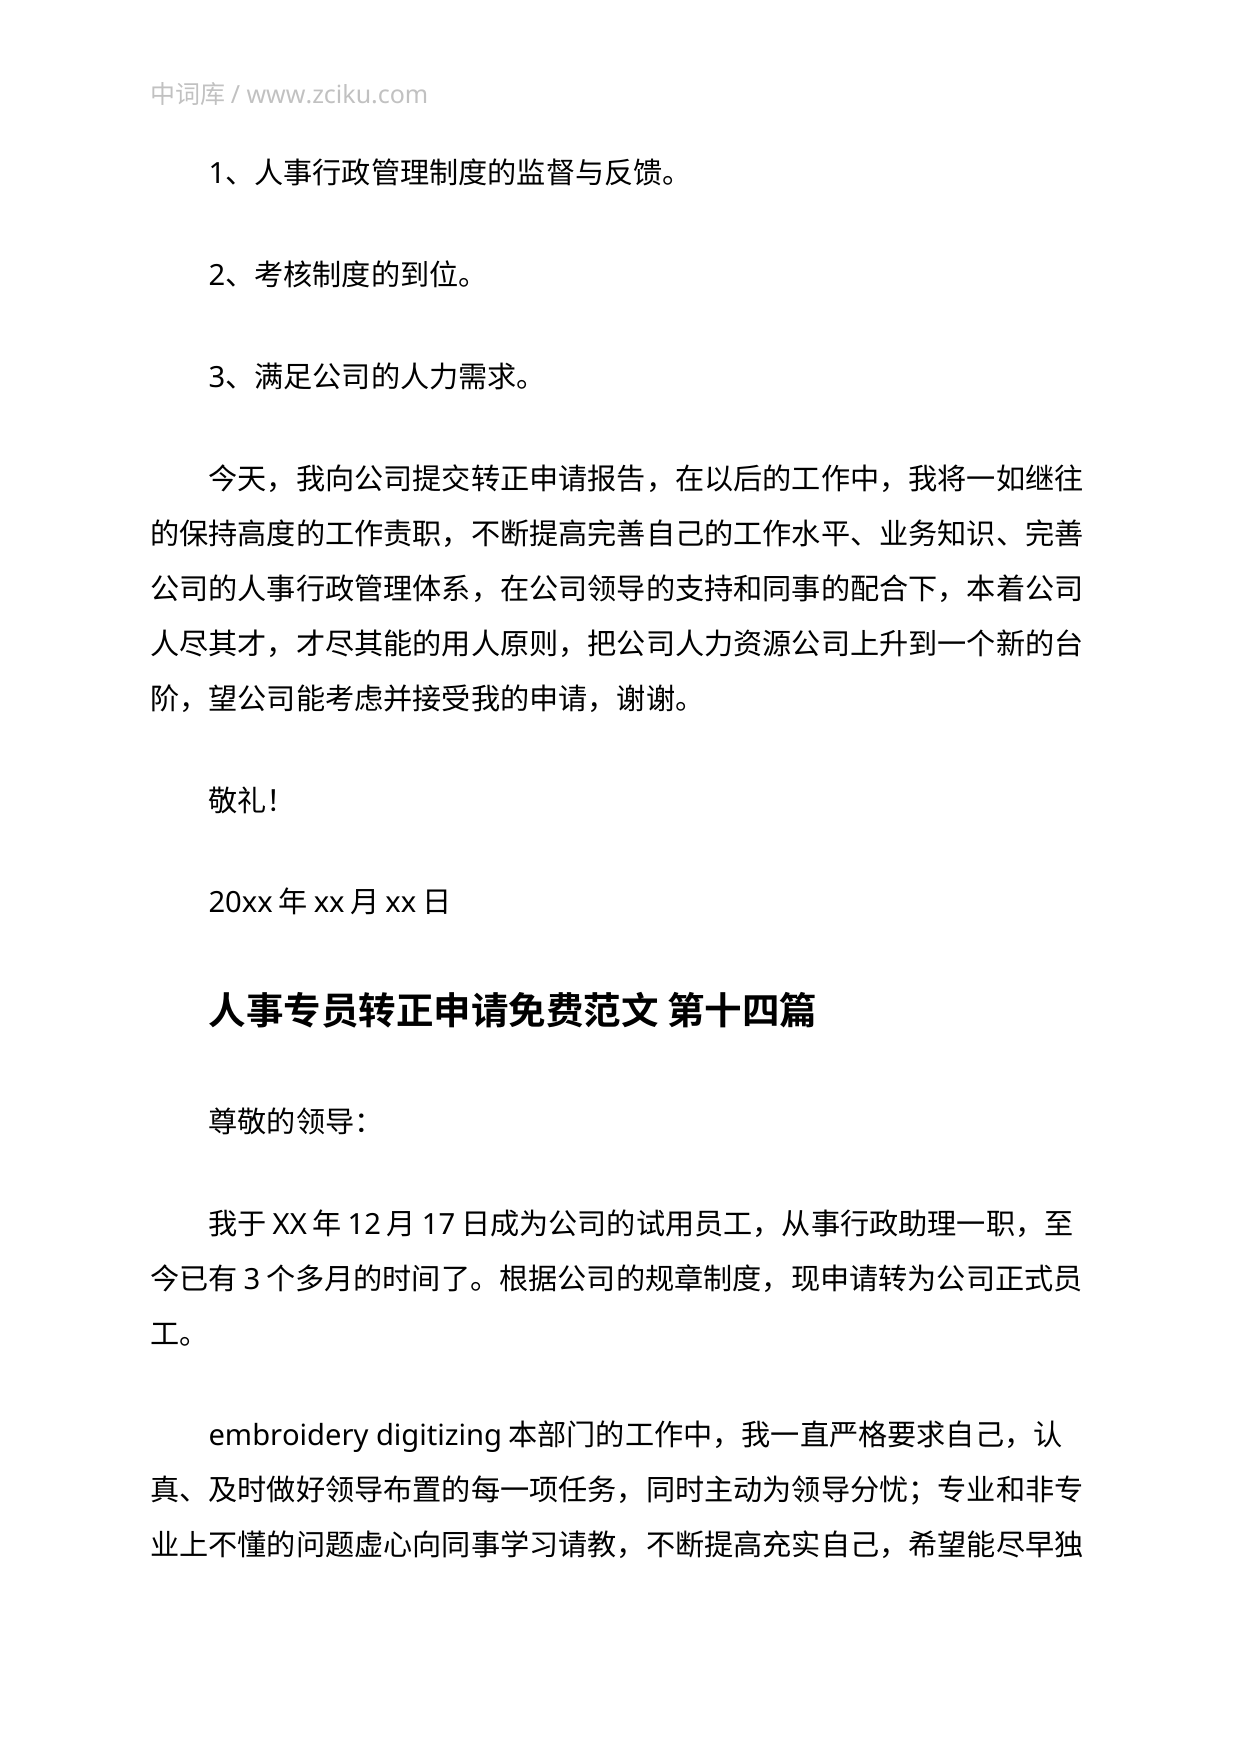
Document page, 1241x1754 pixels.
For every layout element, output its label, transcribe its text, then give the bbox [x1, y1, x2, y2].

text 20xx年xx月xx日 [150, 879, 1090, 921]
text 尊敬的领导： [150, 1098, 1090, 1141]
text 2、考核制度的到位。 [150, 252, 1090, 294]
text 3、满足公司的人力需求。 [150, 354, 1090, 396]
text 敬礼！ [150, 777, 1090, 819]
text 人事专员转正申请免费范文 第十四篇 [150, 981, 1090, 1035]
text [150, 1412, 1090, 1564]
text 1、人事行政管理制度的监督与反馈。 [150, 150, 1090, 192]
text 我于XX年12月17日成为公司的试用员工，从事行政助理一职，至今已有3个多月的时间了。根据公司的规章制度，现申请转为公司正式员工。 [150, 1200, 1090, 1352]
text 今天，我向公司提交转正申请报告，在以后的工作中，我将一如继往的保持高度的工作责职，不断提高完善自己的工作水平、业务知识、完善公司的人事行政管理体系，在公司领导的支持和同事的配合下，本着公司人尽其才，才尽其能的用人原则，把公司人力资源公司上升到一个新的台阶，望公司能考虑并接受我的申请，谢谢。 [150, 456, 1090, 718]
